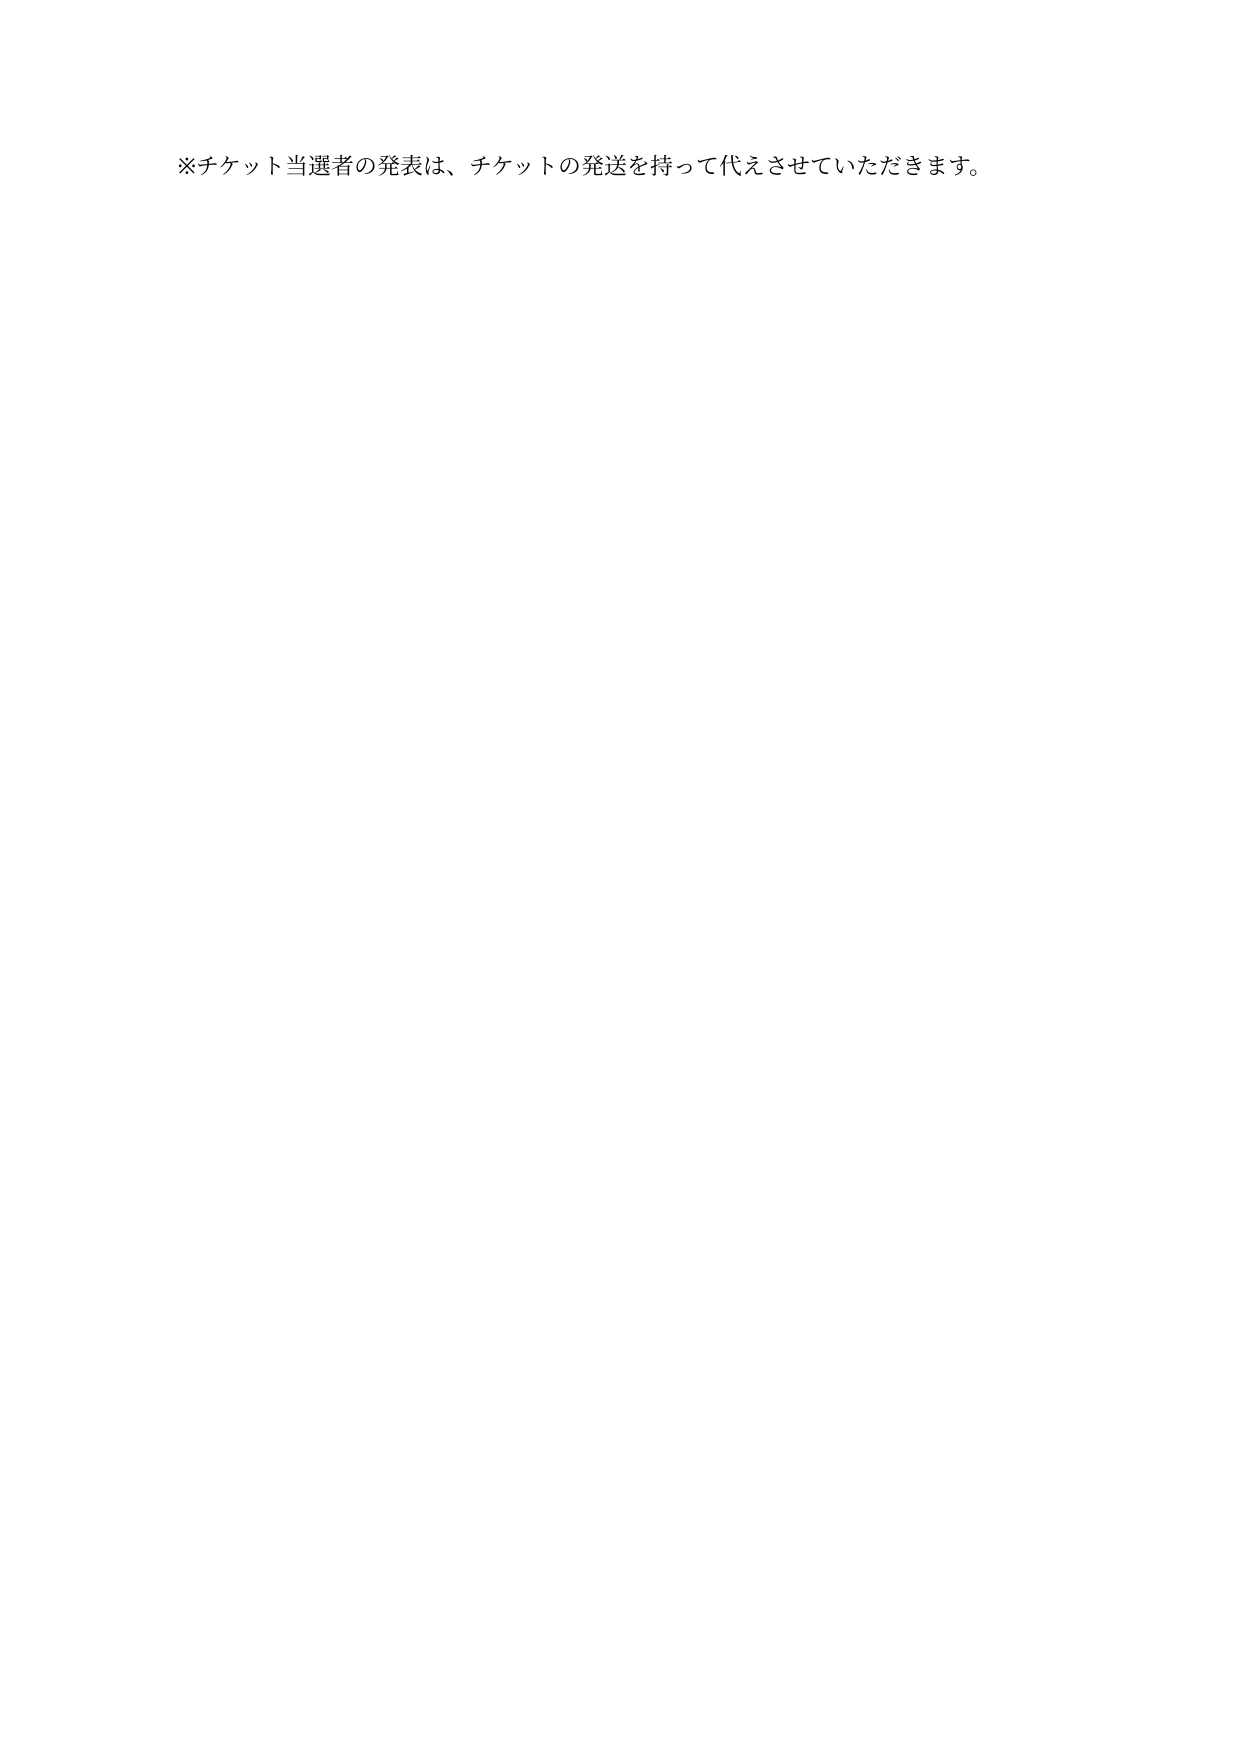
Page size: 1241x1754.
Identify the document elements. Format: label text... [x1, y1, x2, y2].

text ※チケット当選者の発表は、チケットの発送を持って代えさせていただきます。 [177, 146, 1063, 183]
